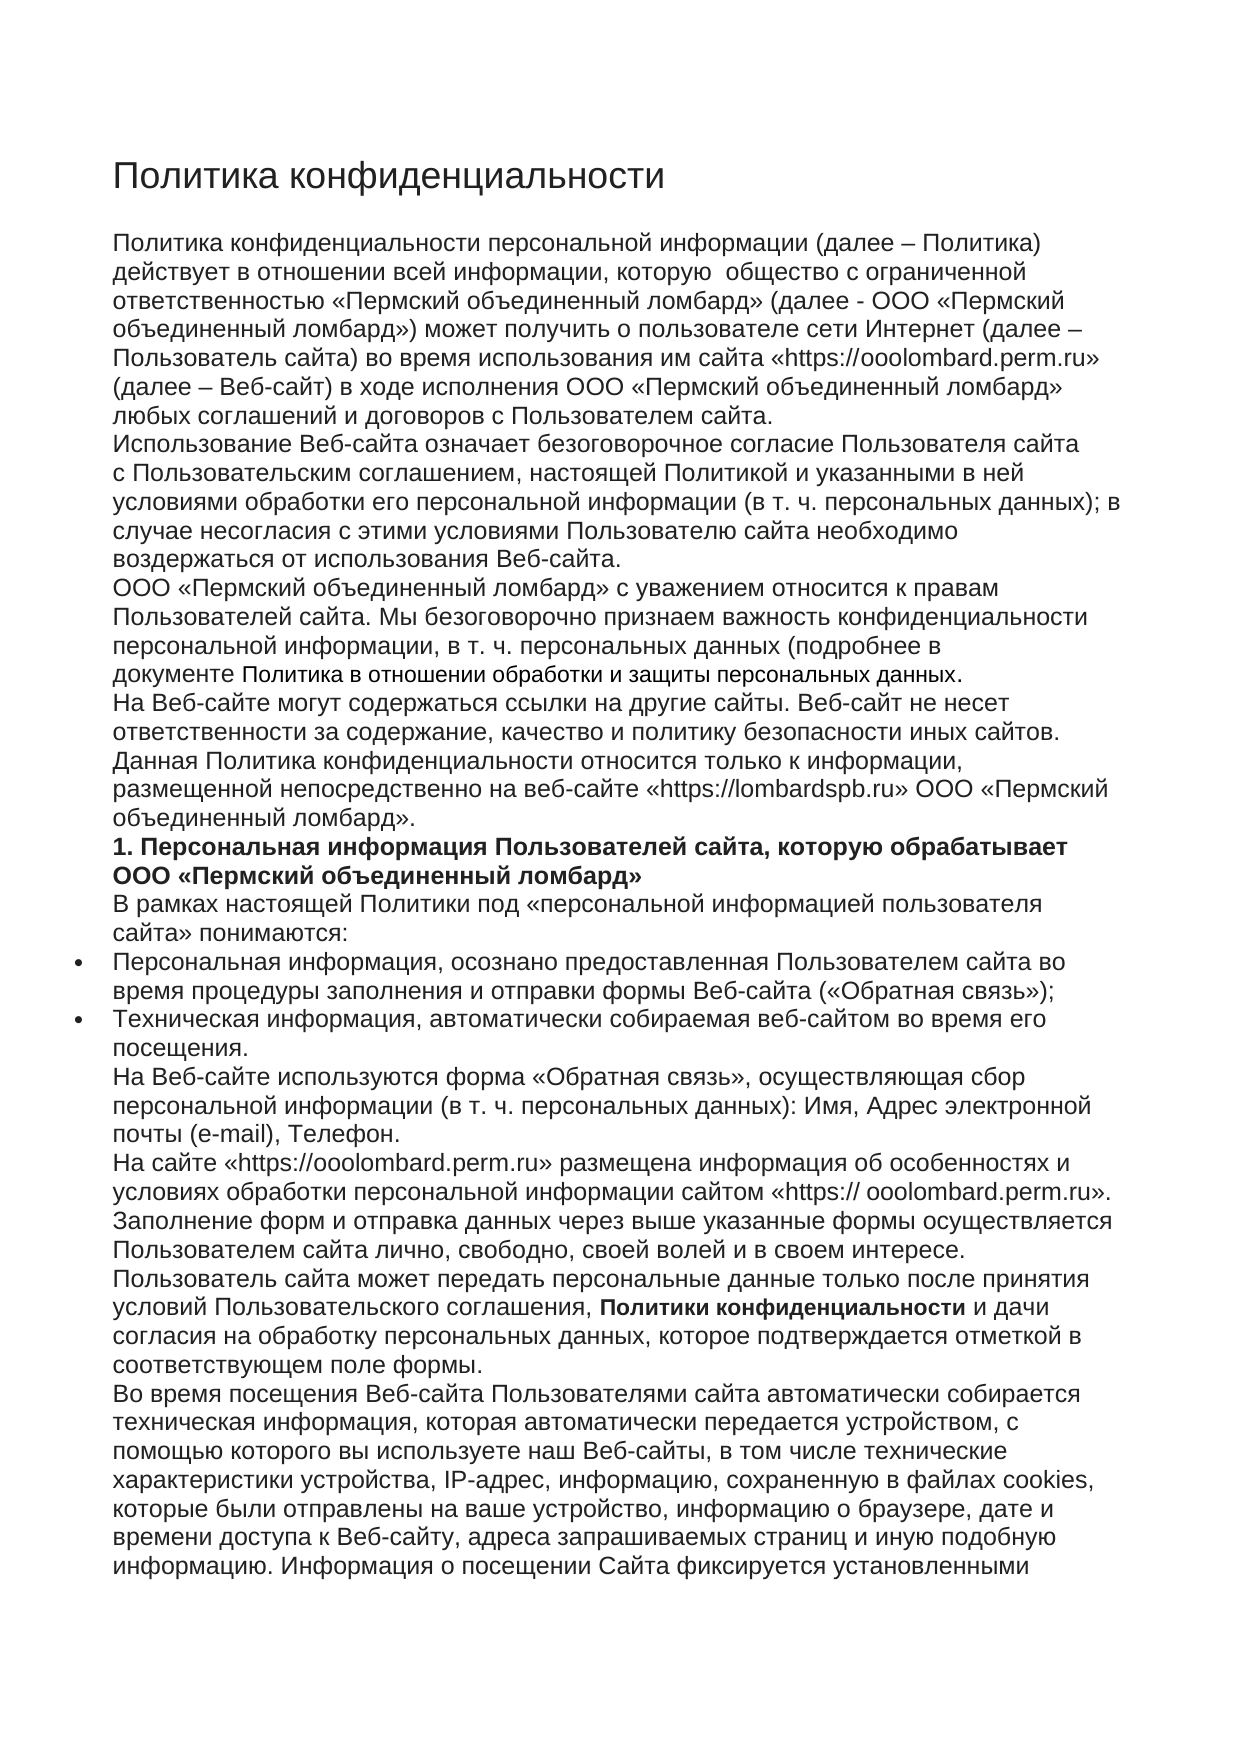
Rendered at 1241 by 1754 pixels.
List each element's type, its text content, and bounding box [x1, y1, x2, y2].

text Политика конфиденциальности персональной информации (далее – Политика) действует в отношении всей информации, которую общество с ограниченной ответственностью «Пермский объединенный ломбард» (далее - ООО «Пермский объединенный ломбард») может получить о пользователе сети Интернет (далее – Пользователь сайта) во время использования им сайта «https://ooolombard.perm.ru» (далее – Веб-сайт) в ходе исполнения ООО «Пермский объединенный ломбард» любых соглашений и договоров с Пользователем сайта. [112, 228, 1128, 429]
text В рамках настоящей Политики под «персональной информацией пользователя сайта» понимаются: [112, 889, 1128, 947]
text ООО «Пермский объединенный ломбард» с уважением относится к правам Пользователей сайта. Мы безоговорочно признаем важность конфиденциальности персональной информации, в т. ч. персональных данных (подробнее в документе Политика в отношении обработки и защиты персональных данных. [112, 573, 1128, 688]
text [112, 1378, 1128, 1580]
text 1. Персональная информация Пользователей сайта, которую обрабатывает ООО «Пермский объединенный ломбард» [112, 832, 1128, 889]
text Заполнение форм и отправка данных через выше указанные формы осуществляется Пользователем сайта лично, свободно, своей волей и в своем интересе. Пользователь сайта может передать персональные данные только после принятия условий Пользовательского соглашения, Политики конфиденциальности и дачи согласия на обработку персональных данных, которое подтверждается отметкой в соответствующем поле формы. [112, 1206, 1128, 1378]
text Использование Веб-сайта означает безоговорочное согласие Пользователя сайта с Пользовательским соглашением, настоящей Политикой и указанными в ней условиями обработки его персональной информации (в т. ч. персональных данных); в случае несогласия с этими условиями Пользователю сайта необходимо воздержаться от использования Веб-сайта. [112, 429, 1128, 573]
list Техническая информация, автоматически собираемая веб-сайтом во время его посещения. [75, 1004, 1128, 1062]
text На сайте «https://ooolombard.perm.ru» размещена информация об особенностях и условиях обработки персональной информации сайтом «https:// ooolombard.perm.ru». [112, 1148, 1128, 1206]
text На Веб-сайте используются форма «Обратная связь», осуществляющая сбор персональной информации (в т. ч. персональных данных): Имя, Адрес электронной почты (e-mail), Телефон. [112, 1062, 1128, 1148]
list Персональная информация, осознано предоставленная Пользователем сайта во время процедуры заполнения и отправки формы Веб-сайта («Обратная связь»); [75, 947, 1128, 1004]
text Политика конфиденциальности [112, 150, 1128, 197]
text На Веб-сайте могут содержаться ссылки на другие сайты. Веб-сайт не несет ответственности за содержание, качество и политику безопасности иных сайтов. Данная Политика конфиденциальности относится только к информации, размещенной непосредственно на веб-сайте «https://lombardspb.ru» ООО «Пермский объединенный ломбард». [112, 688, 1128, 832]
